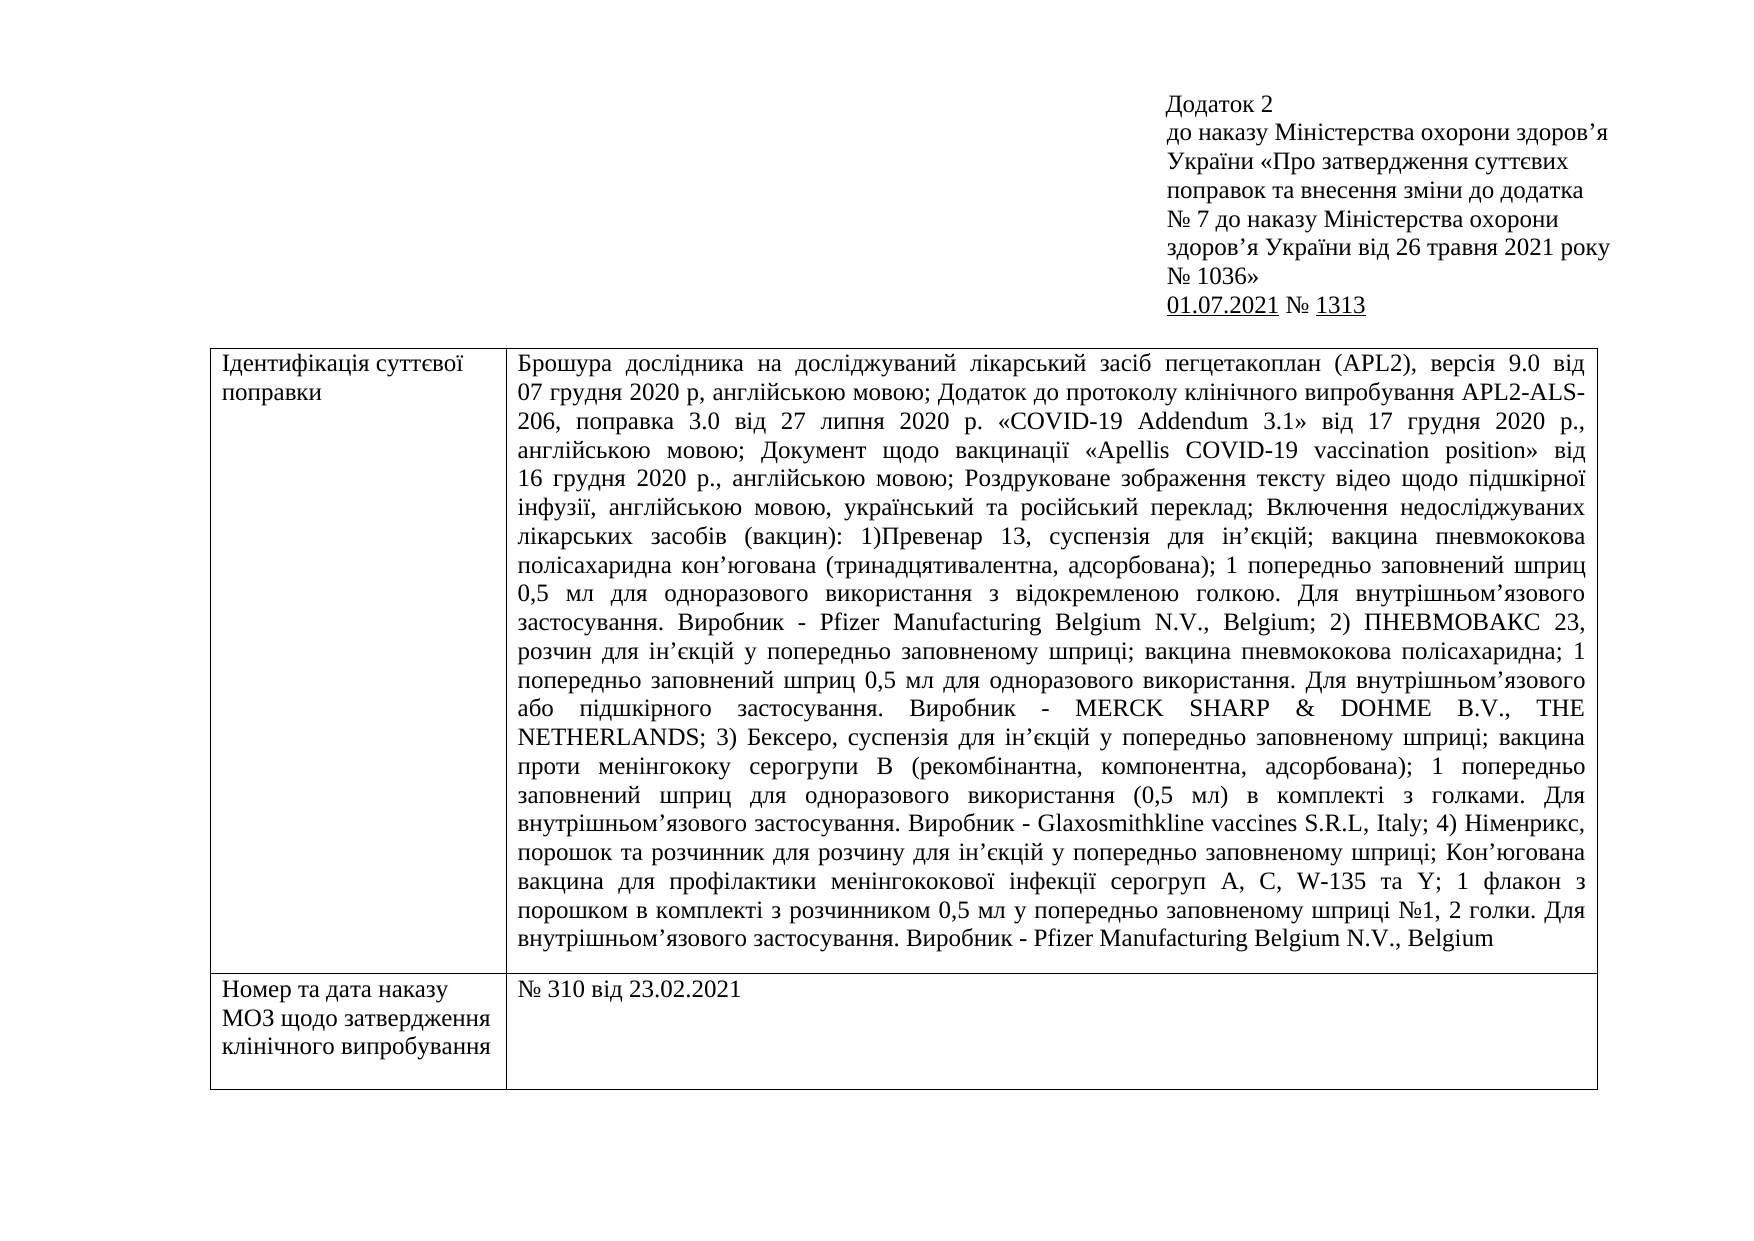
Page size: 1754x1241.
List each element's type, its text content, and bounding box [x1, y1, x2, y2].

table_header Ідентифікація суттєвої поправки [211, 349, 506, 973]
text до наказу Міністерства охорони здоров’я України «Про затвердження суттєвих поправок та внесення зміни до додатка № 7 до наказу Міністерства охорони здоров’я України від 26 травня 2021 року № 1036» [1167, 117, 1624, 290]
table_header Брошура дослідника на досліджуваний лікарський засіб пегцетакоплан (APL2), версія 9.0 від 07 грудня 2020 р, англійською мовою; Додаток до протоколу клінічного випробування APL2-ALS-206, поправка 3.0 від 27 липня 2020 р. «COVID-19 Addendum 3.1» від 17 грудня 2020 р., англійською мовою; Документ щодо вакцинації «Apellis COVID-19 vaccination position» від 16 грудня 2020 р., англійською мовою; Роздруковане зображення тексту відео щодо підшкірної інфузії, англійською мовою, український та російський переклад; Включення недосліджуваних лікарських засобів (вакцин): 1)Превенар 13, суспензія для ін’єкцій; вакцина пневмококова полісахаридна кон’югована (тринадцятивалентна, адсорбована); 1 попередньо заповнений шприц 0,5 мл для одноразового використання з відокремленою голкою. Для внутрішньом’язового застосування. Виробник - Pfizer Manufacturing Belgium N.V., Belgium; 2) ПНЕВМОВАКС 23, розчин для ін’єкцій у попередньо заповненому шприці; вакцина пневмококова полісахаридна; 1 попередньо заповнений шприц 0,5 мл для одноразового використання. Для внутрішньом’язового або підшкірного застосування. Виробник - MERCK SHARP & DOHME B.V., THE NETHERLANDS; 3) Бексеро, суспензія для ін’єкцій у попередньо заповненому шприці; вакцина проти менінгококу серогрупи B (рекомбінантна, компонентна, адсорбована); 1 попередньо заповнений шприц для одноразового використання (0,5 мл) в комплекті з голками. Для внутрішньом’язового застосування. Виробник - Glaxosmithkline vaccines S.R.L, Italy; 4) Німенрикс, порошок та розчинник для розчину для ін’єкцій у попередньо заповненому шприці; Кон’югована вакцина для профілактики менінгококової інфекції серогруп A, C, W-135 та Y; 1 флакон з порошком в комплекті з розчинником 0,5 мл у попередньо заповненому шприці №1, 2 голки. Для внутрішньом’язового застосування. Виробник - Pfizer Manufacturing Belgium N.V., Belgium [507, 349, 1597, 973]
text Додаток 2 [222, 89, 1624, 117]
text 01.07.2021 № 1313 [1167, 290, 1624, 319]
table_cell № 310 від 23.02.2021 [507, 974, 1597, 1088]
table_cell Номер та дата наказу МОЗ щодо затвердження клінічного випробування [211, 974, 506, 1088]
